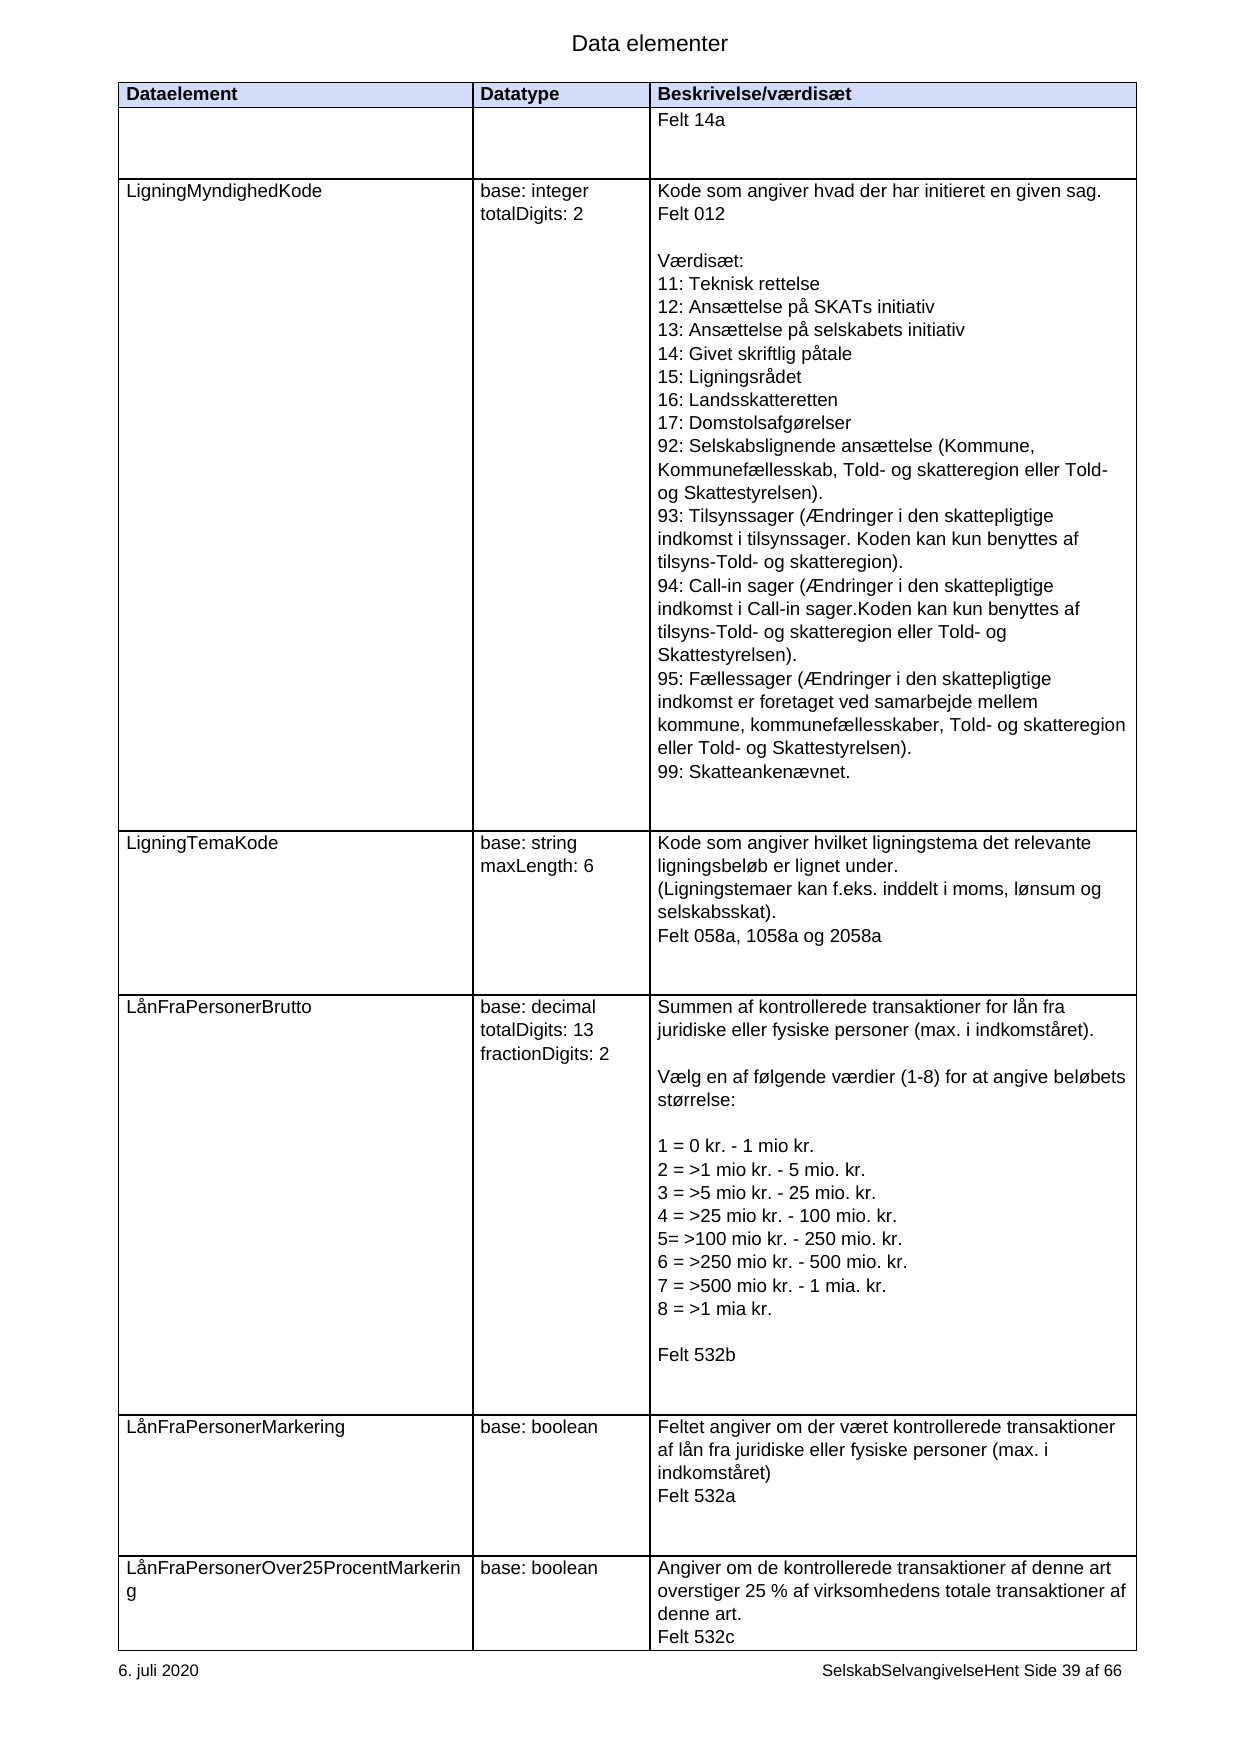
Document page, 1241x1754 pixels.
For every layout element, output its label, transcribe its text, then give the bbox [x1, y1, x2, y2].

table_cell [119, 108, 472, 178]
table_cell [651, 108, 1136, 178]
table_cell LigningMyndighedKode [119, 180, 472, 830]
table_cell Kode som angiver hvilket ligningstema det relevante ligningsbeløb er lignet under. (Ligningstemaer kan f.eks. inddelt i moms, lønsum og selskabsskat). Felt 058a, 1058a og 2058a [651, 832, 1136, 994]
table_cell base: decimal totalDigits: 13 fractionDigits: 2 [474, 996, 649, 1414]
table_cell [651, 1557, 1136, 1650]
table_cell base: boolean [474, 1416, 649, 1555]
table_header Beskrivelse/værdisæt [651, 83, 1136, 107]
table_header Datatype [474, 83, 649, 107]
table_cell base: boolean [474, 1557, 649, 1650]
table_cell LånFraPersonerBrutto [119, 996, 472, 1414]
table_header Dataelement [119, 83, 472, 107]
table_cell base: string maxLength: 6 [474, 832, 649, 994]
table_cell Kode som angiver hvad der har initieret en given sag. Felt 012 Værdisæt: 11: Teknisk rettelse 12: Ansættelse på SKATs initiativ 13: Ansættelse på selskabets initiativ 14: Givet skriftlig påtale 15: Ligningsrådet 16: Landsskatteretten 17: Domstolsafgørelser 92: Selskabslignende ansættelse (Kommune, Kommunefællesskab, Told- og skatteregion eller Told- og Skattestyrelsen). 93: Tilsynssager (Ændringer i den skattepligtige indkomst i tilsynssager. Koden kan kun benyttes af tilsyns-Told- og skatteregion). 94: Call-in sager (Ændringer i den skattepligtige indkomst i Call-in sager.Koden kan kun benyttes af tilsyns-Told- og skatteregion eller Told- og Skattestyrelsen). 95: Fællessager (Ændringer i den skattepligtige indkomst er foretaget ved samarbejde mellem kommune, kommunefællesskaber, Told- og skatteregion eller Told- og Skattestyrelsen). 99: Skatteankenævnet. [651, 180, 1136, 830]
table_cell LånFraPersonerMarkering [119, 1416, 472, 1555]
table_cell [474, 108, 649, 178]
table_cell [119, 1557, 472, 1650]
table_cell LigningTemaKode [119, 832, 472, 994]
table_cell Feltet angiver om der været kontrollerede transaktioner af lån fra juridiske eller fysiske personer (max. i indkomståret) Felt 532a [651, 1416, 1136, 1555]
table_cell base: integer totalDigits: 2 [474, 180, 649, 830]
table_cell Summen af kontrollerede transaktioner for lån fra juridiske eller fysiske personer (max. i indkomståret). Vælg en af følgende værdier (1-8) for at angive beløbets størrelse: 1 = 0 kr. - 1 mio kr. 2 = >1 mio kr. - 5 mio. kr. 3 = >5 mio kr. - 25 mio. kr. 4 = >25 mio kr. - 100 mio. kr. 5= >100 mio kr. - 250 mio. kr. 6 = >250 mio kr. - 500 mio. kr. 7 = >500 mio kr. - 1 mia. kr. 8 = >1 mia kr. Felt 532b [651, 996, 1136, 1414]
